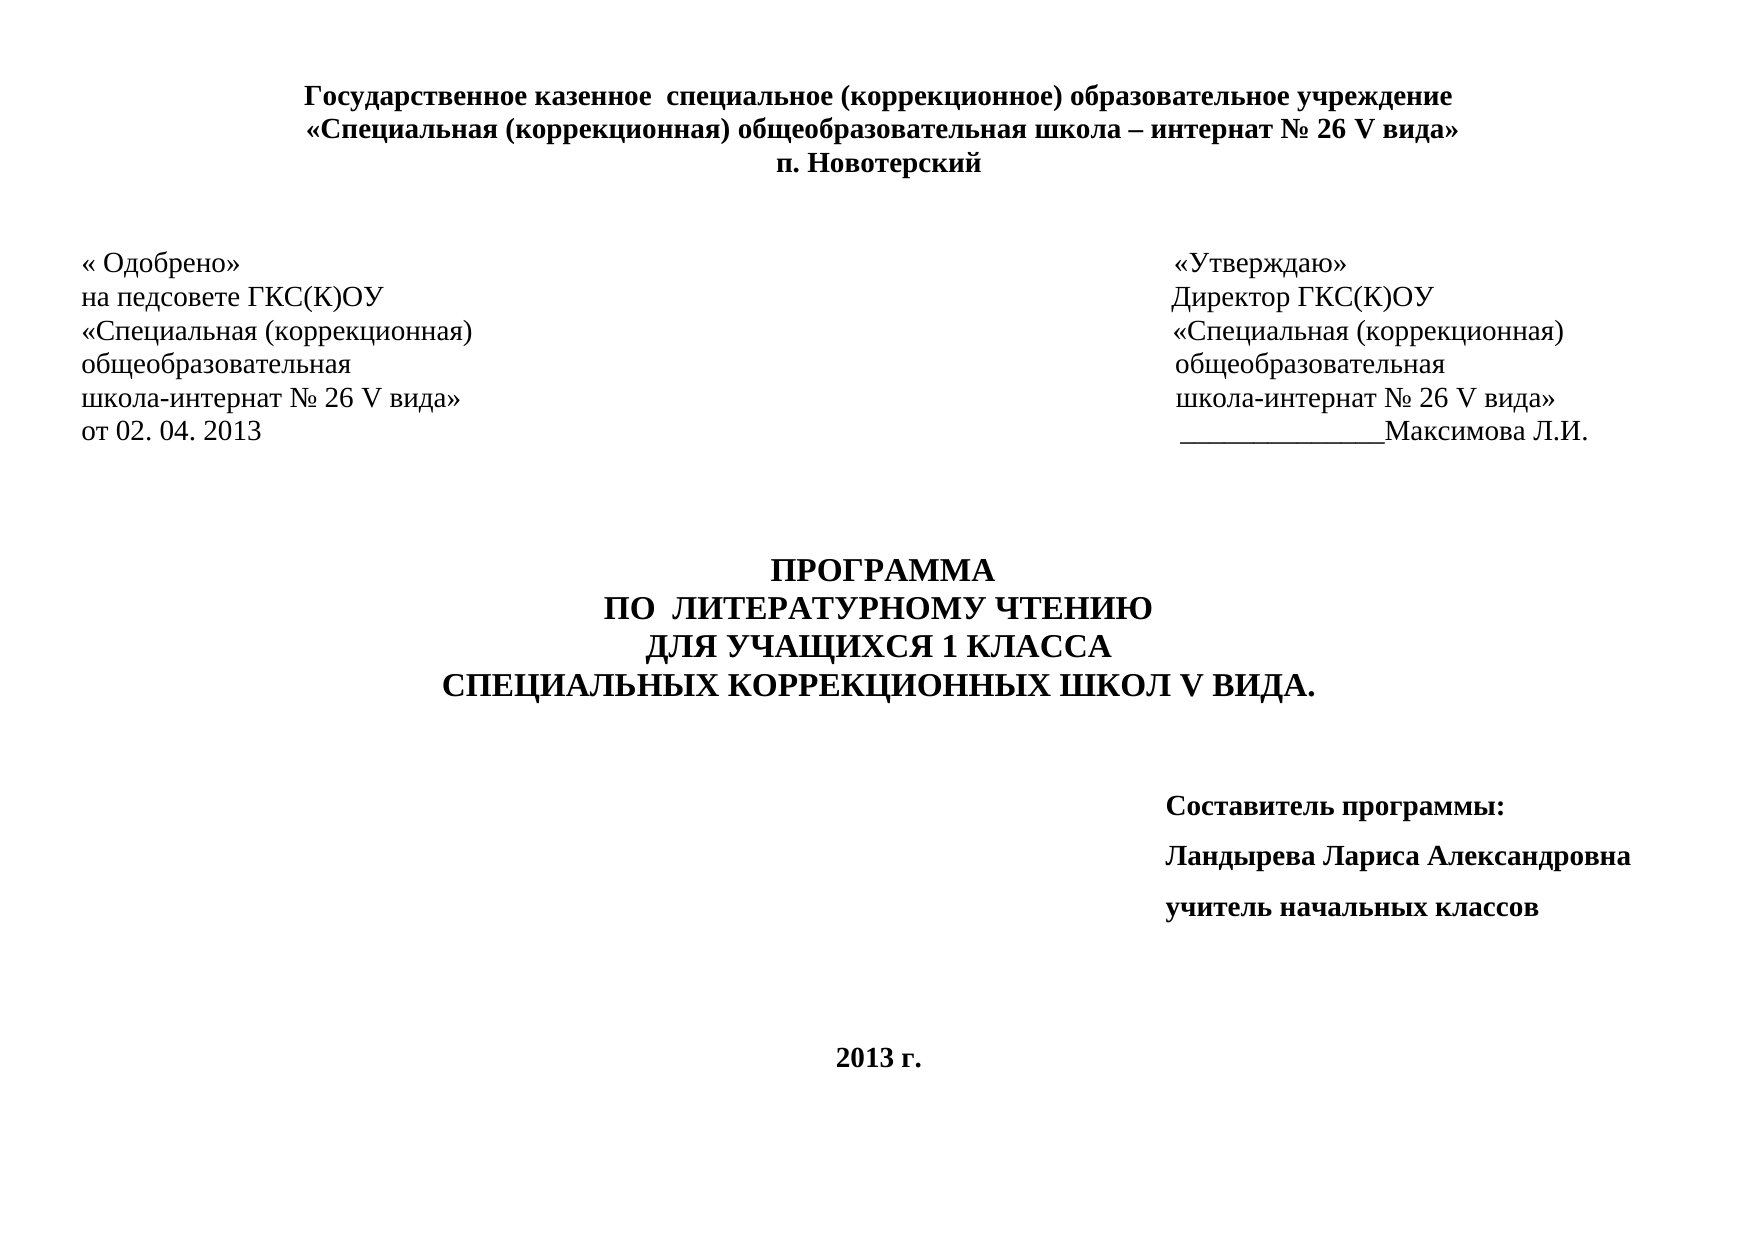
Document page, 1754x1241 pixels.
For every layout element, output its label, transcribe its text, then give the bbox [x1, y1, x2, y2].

text учитель начальных классов [1165, 889, 1698, 922]
text п. Новотерский [59, 145, 1698, 178]
text на педсовете ГКС(К)ОУ Директор ГКС(К)ОУ [59, 279, 1698, 313]
text общеобразовательная общеобразовательная [59, 346, 1698, 380]
text Государственное казенное специальное (коррекционное) образовательное учреждение [59, 78, 1698, 111]
text Составитель программы: [1165, 788, 1698, 822]
text СПЕЦИАЛЬНЫХ КОРРЕКЦИОННЫХ ШКОЛ V ВИДА. [59, 665, 1698, 703]
text ДЛЯ УЧАЩИХСЯ 1 КЛАССА [59, 627, 1698, 665]
text ПРОГРАММА [59, 550, 1698, 588]
text «Специальная (коррекционная) «Специальная (коррекционная) [59, 313, 1698, 346]
text школа-интернат № 26 V вида» школа-интернат № 26 V вида» [59, 380, 1698, 413]
text Ландырева Лариса Александровна [1165, 838, 1698, 872]
text «Специальная (коррекционная) общеобразовательная школа – интернат № 26 V вида» [59, 111, 1698, 145]
text « Одобрено» «Утверждаю» [59, 246, 1698, 279]
text 2013 г. [59, 1040, 1698, 1073]
text от 02. 04. 2013 ______________Максимова Л.И. [59, 413, 1698, 447]
text ПО ЛИТЕРАТУРНОМУ ЧТЕНИЮ [59, 588, 1698, 627]
